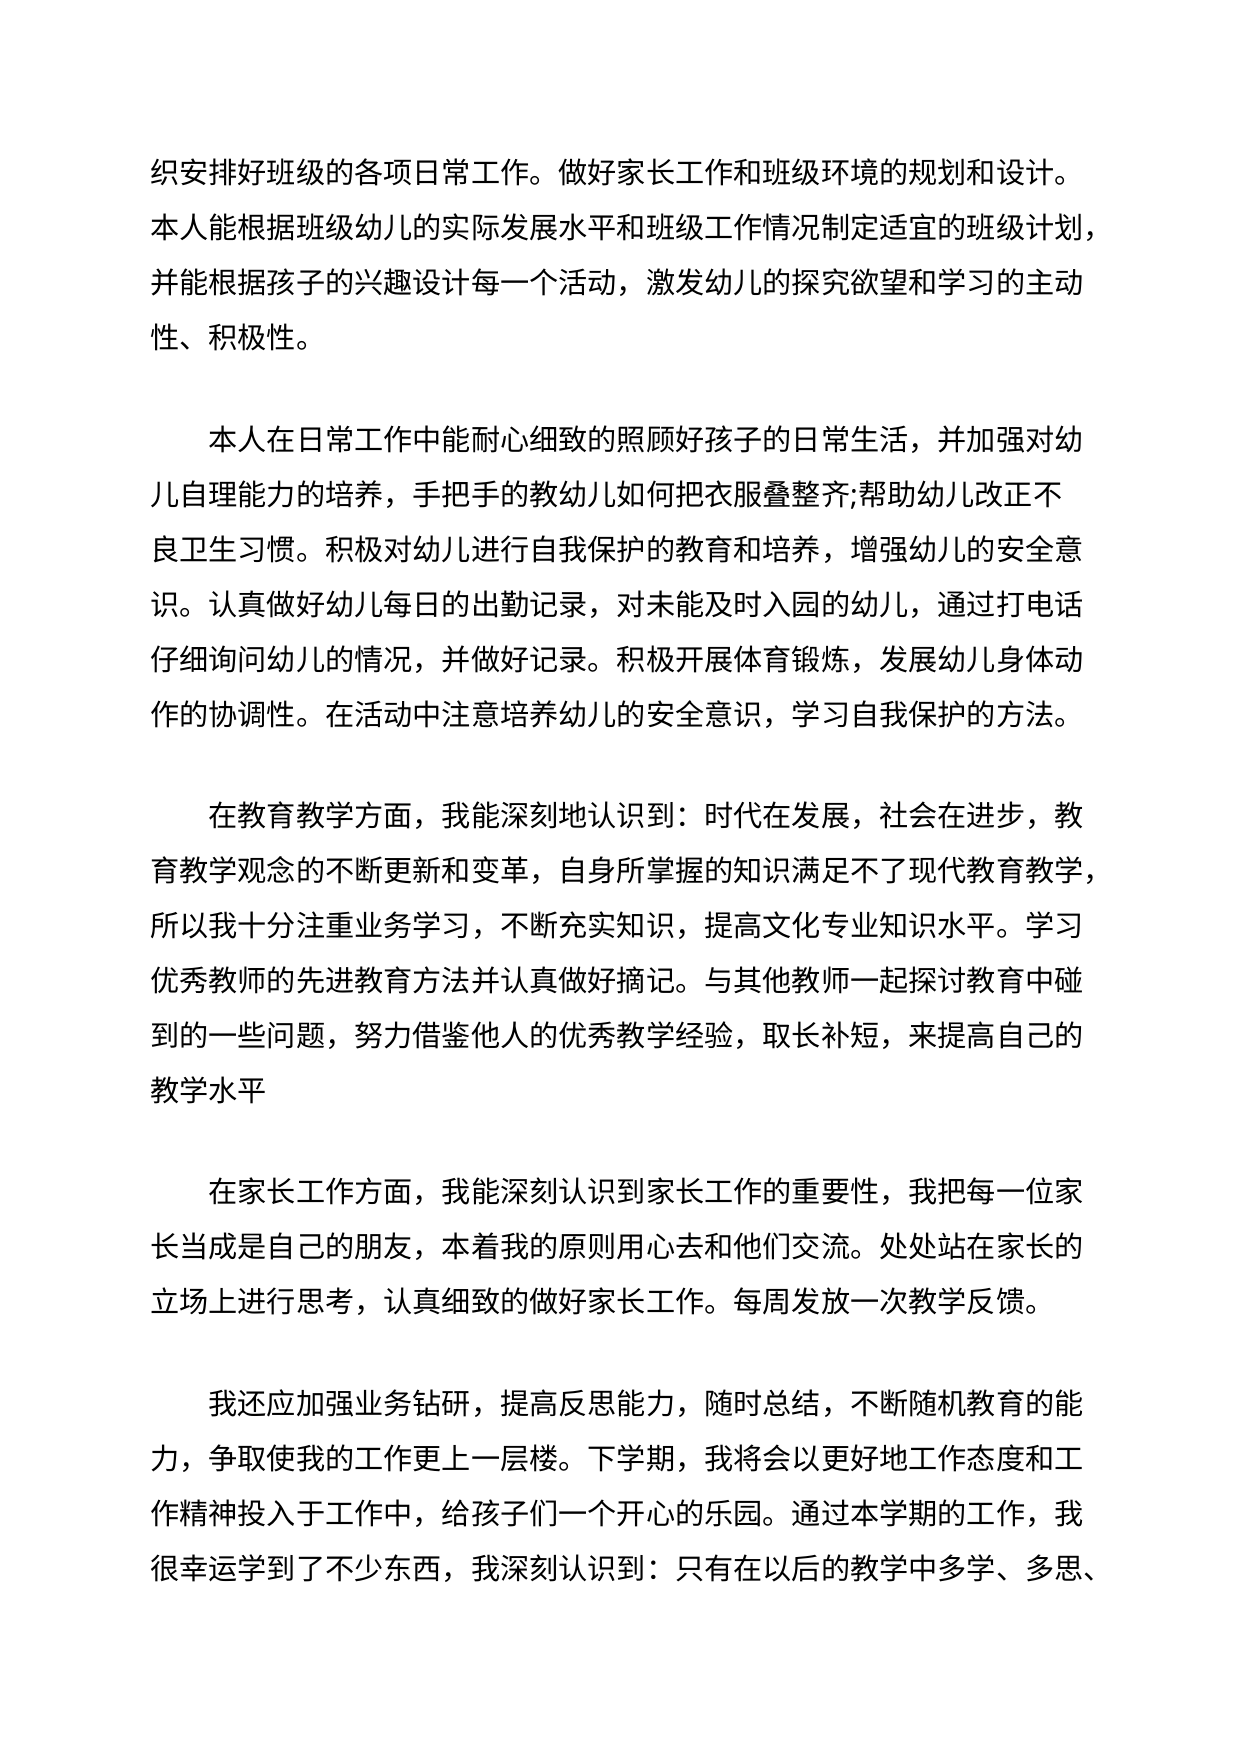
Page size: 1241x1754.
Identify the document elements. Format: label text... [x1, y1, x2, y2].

text 在教育教学方面，我能深刻地认识到：时代在发展，社会在进步，教育教学观念的不断更新和变革，自身所掌握的知识满足不了现代教育教学，所以我十分注重业务学习，不断充实知识，提高文化专业知识水平。学习优秀教师的先进教育方法并认真做好摘记。与其他教师一起探讨教育中碰到的一些问题，努力借鉴他人的优秀教学经验，取长补短，来提高自己的教学水平 [150, 793, 1090, 1109]
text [150, 150, 1090, 357]
text 本人在日常工作中能耐心细致的照顾好孩子的日常生活，并加强对幼儿自理能力的培养，手把手的教幼儿如何把衣服叠整齐;帮助幼儿改正不良卫生习惯。积极对幼儿进行自我保护的教育和培养，增强幼儿的安全意识。认真做好幼儿每日的出勤记录，对未能及时入园的幼儿，通过打电话仔细询问幼儿的情况，并做好记录。积极开展体育锻炼，发展幼儿身体动作的协调性。在活动中注意培养幼儿的安全意识，学习自我保护的方法。 [150, 416, 1090, 733]
text 在家长工作方面，我能深刻认识到家长工作的重要性，我把每一位家长当成是自己的朋友，本着我的原则用心去和他们交流。处处站在家长的立场上进行思考，认真细致的做好家长工作。每周发放一次教学反馈。 [150, 1169, 1090, 1321]
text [150, 1381, 1090, 1588]
